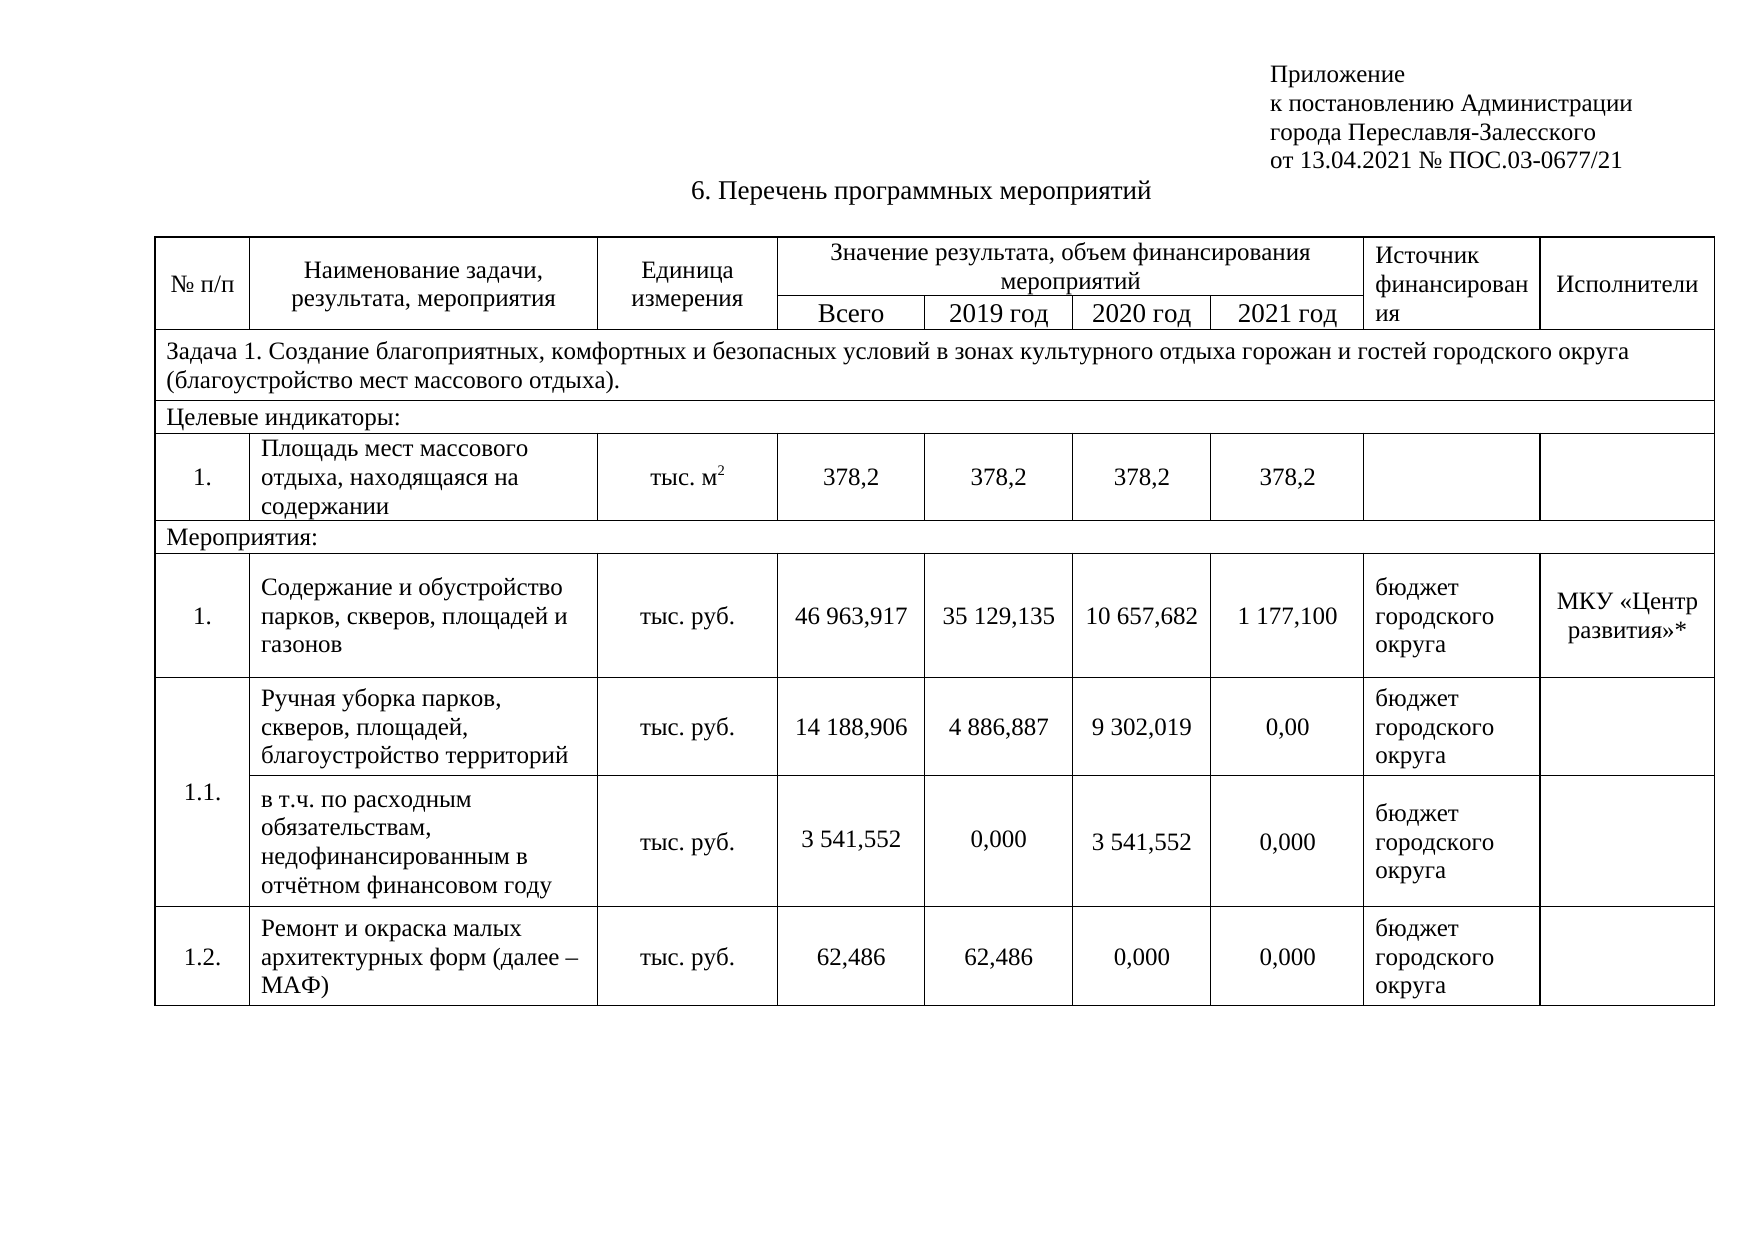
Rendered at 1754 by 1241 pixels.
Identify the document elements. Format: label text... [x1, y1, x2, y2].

table_cell [1541, 776, 1714, 906]
table_cell [1364, 434, 1539, 520]
table_cell 3 541,552 [778, 776, 924, 906]
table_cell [1364, 907, 1539, 1005]
table_cell Площадь мест массового отдыха, находящаяся на содержании [250, 434, 597, 520]
table_cell МКУ «Центр развития»* [1541, 554, 1714, 677]
table_cell 1.1. [156, 678, 249, 906]
table_cell тыс. руб. [598, 776, 777, 906]
table_cell Задача 1. Создание благоприятных, комфортных и безопасных условий в зонах культурного отдыха горожан и гостей городского округа (благоустройство мест массового отдыха). [156, 330, 1714, 400]
table_cell 62,486 [925, 907, 1072, 1005]
text Приложение [177, 59, 1665, 88]
table_cell 3 541,552 [1073, 776, 1210, 906]
text от 13.04.2021 № ПОС.03-0677/21 [177, 145, 1665, 174]
table_cell 4 886,887 [925, 678, 1072, 775]
table_cell 0,000 [925, 776, 1072, 906]
table_header Исполнители [1541, 238, 1714, 329]
table_cell Мероприятия: [156, 521, 1714, 553]
table_header Источник финансирования [1364, 238, 1539, 329]
table_cell Ремонт и окраска малых архитектурных форм (далее – МАФ) [250, 907, 597, 1005]
table_cell 2021 год [1211, 296, 1363, 329]
table_header Единица измерения [598, 238, 777, 329]
table_cell [1541, 678, 1714, 775]
table_cell 2020 год [1073, 296, 1210, 329]
text 6. Перечень программных мероприятий [177, 174, 1665, 205]
table_cell Содержание и обустройство парков, скверов, площадей и газонов [250, 554, 597, 677]
table_cell 2019 год [925, 296, 1072, 329]
table_header Значение результата, объем финансирования мероприятий [778, 238, 1363, 295]
table_cell 35 129,135 [925, 554, 1072, 677]
table_cell 1.2. [156, 907, 249, 1005]
table_cell тыс. м2 [598, 434, 777, 520]
table_cell тыс. руб. [598, 907, 777, 1005]
table_cell 0,000 [1211, 907, 1363, 1005]
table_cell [250, 776, 597, 906]
table_cell бюджет городского округа [1364, 554, 1539, 677]
table_cell [1541, 434, 1714, 520]
table_cell Ручная уборка парков, скверов, площадей, благоустройство территорий [250, 678, 597, 775]
table_cell 14 188,906 [778, 678, 924, 775]
table_cell 9 302,019 [1073, 678, 1210, 775]
table_cell бюджет городского округа [1364, 776, 1539, 906]
table_cell тыс. руб. [598, 554, 777, 677]
table_cell тыс. руб. [598, 678, 777, 775]
table_cell 10 657,682 [1073, 554, 1210, 677]
table_cell бюджет городского округа [1364, 678, 1539, 775]
table_cell [1541, 907, 1714, 1005]
table_cell 0,00 [1211, 678, 1363, 775]
table_cell 1. [156, 554, 249, 677]
table_cell 62,486 [778, 907, 924, 1005]
table_cell 1. [156, 434, 249, 520]
table_cell 378,2 [925, 434, 1072, 520]
text к постановлению Администрации [177, 88, 1665, 117]
table_cell 46 963,917 [778, 554, 924, 677]
text города Переславля-Залесского [177, 117, 1665, 145]
table_cell Всего [778, 296, 924, 329]
table_cell 1 177,100 [1211, 554, 1363, 677]
table_cell 378,2 [778, 434, 924, 520]
table_cell 378,2 [1073, 434, 1210, 520]
table_header № п/п [156, 238, 249, 329]
table_header Наименование задачи, результата, мероприятия [250, 238, 597, 329]
table_cell Целевые индикаторы: [156, 401, 1714, 432]
table_cell 378,2 [1211, 434, 1363, 520]
table_cell 0,000 [1073, 907, 1210, 1005]
table_cell 0,000 [1211, 776, 1363, 906]
